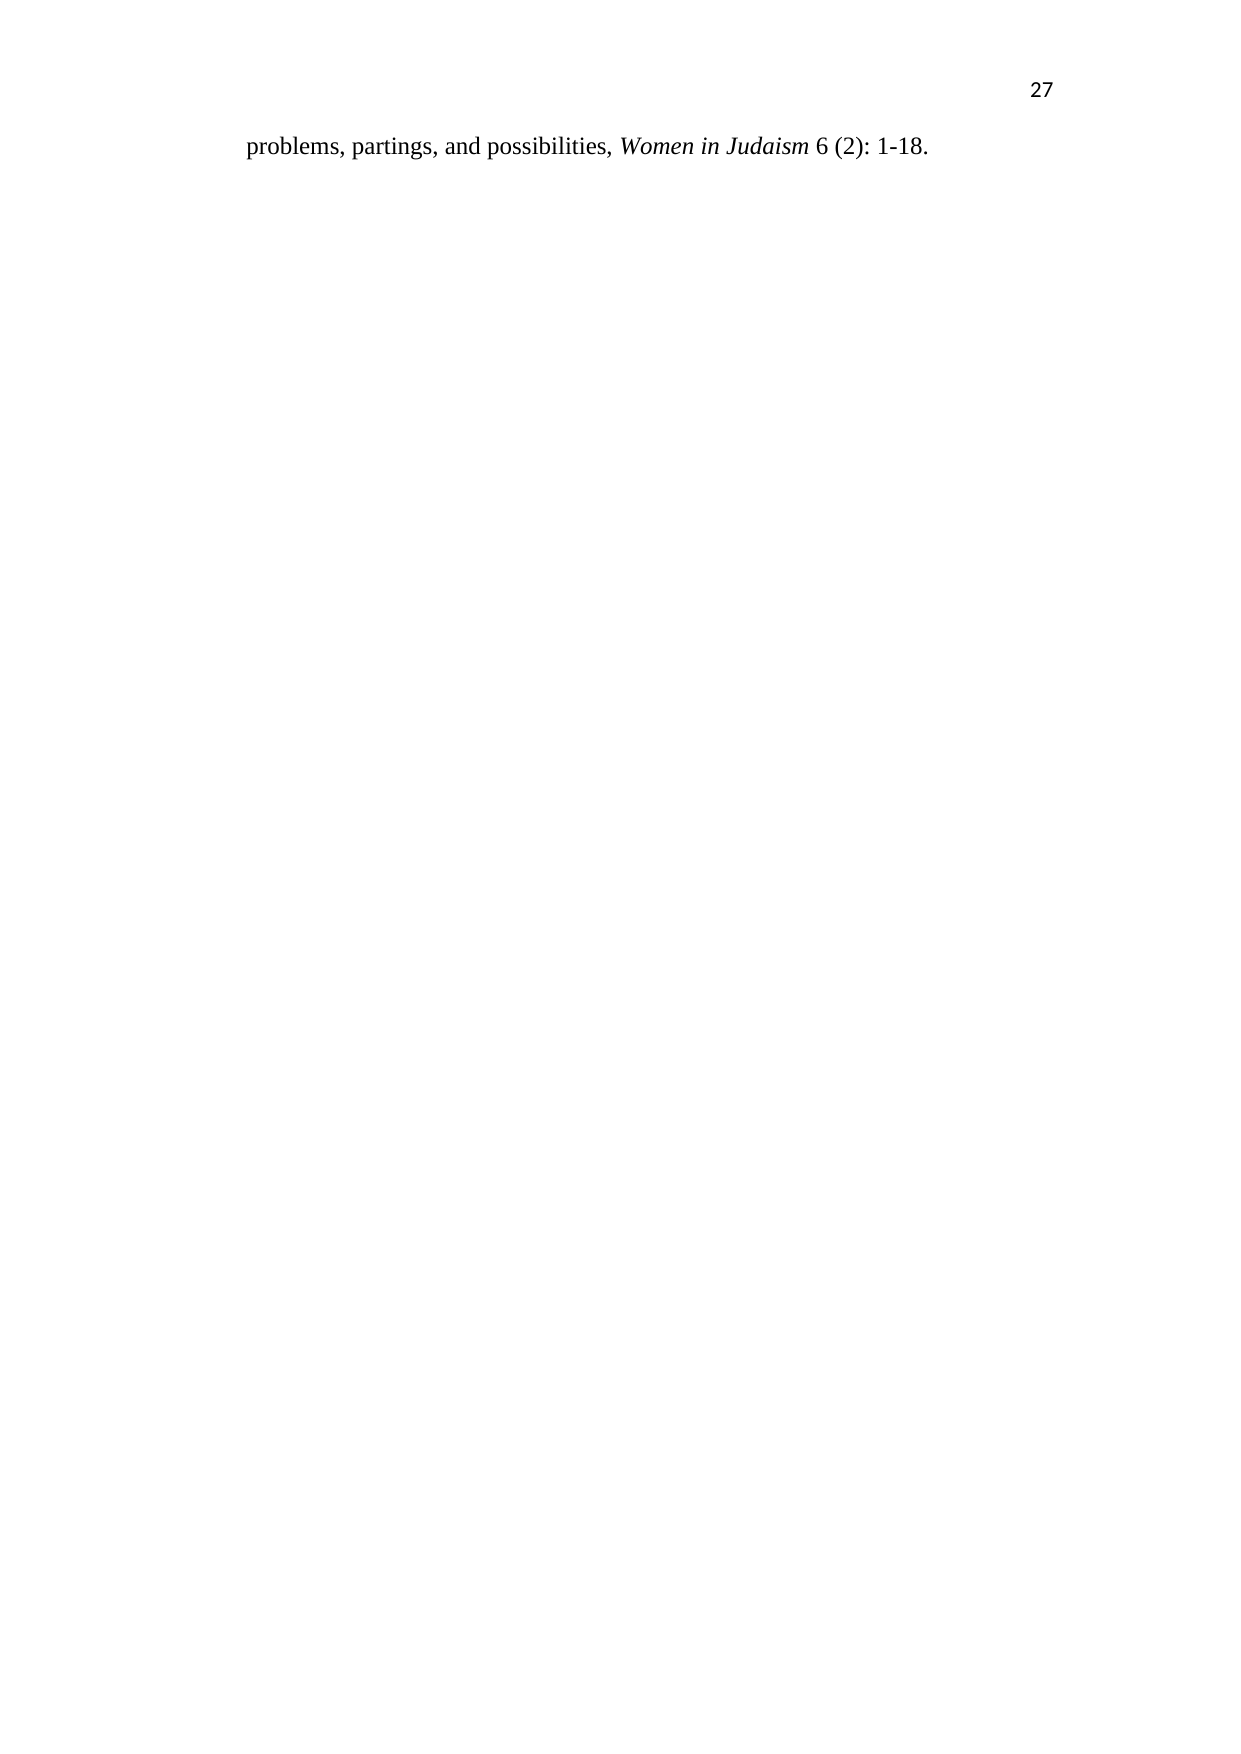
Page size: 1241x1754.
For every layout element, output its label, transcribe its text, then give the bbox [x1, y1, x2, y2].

text problems, partings, and possibilities, Women in Judaism 6 (2): 1-18. [187, 131, 1053, 160]
